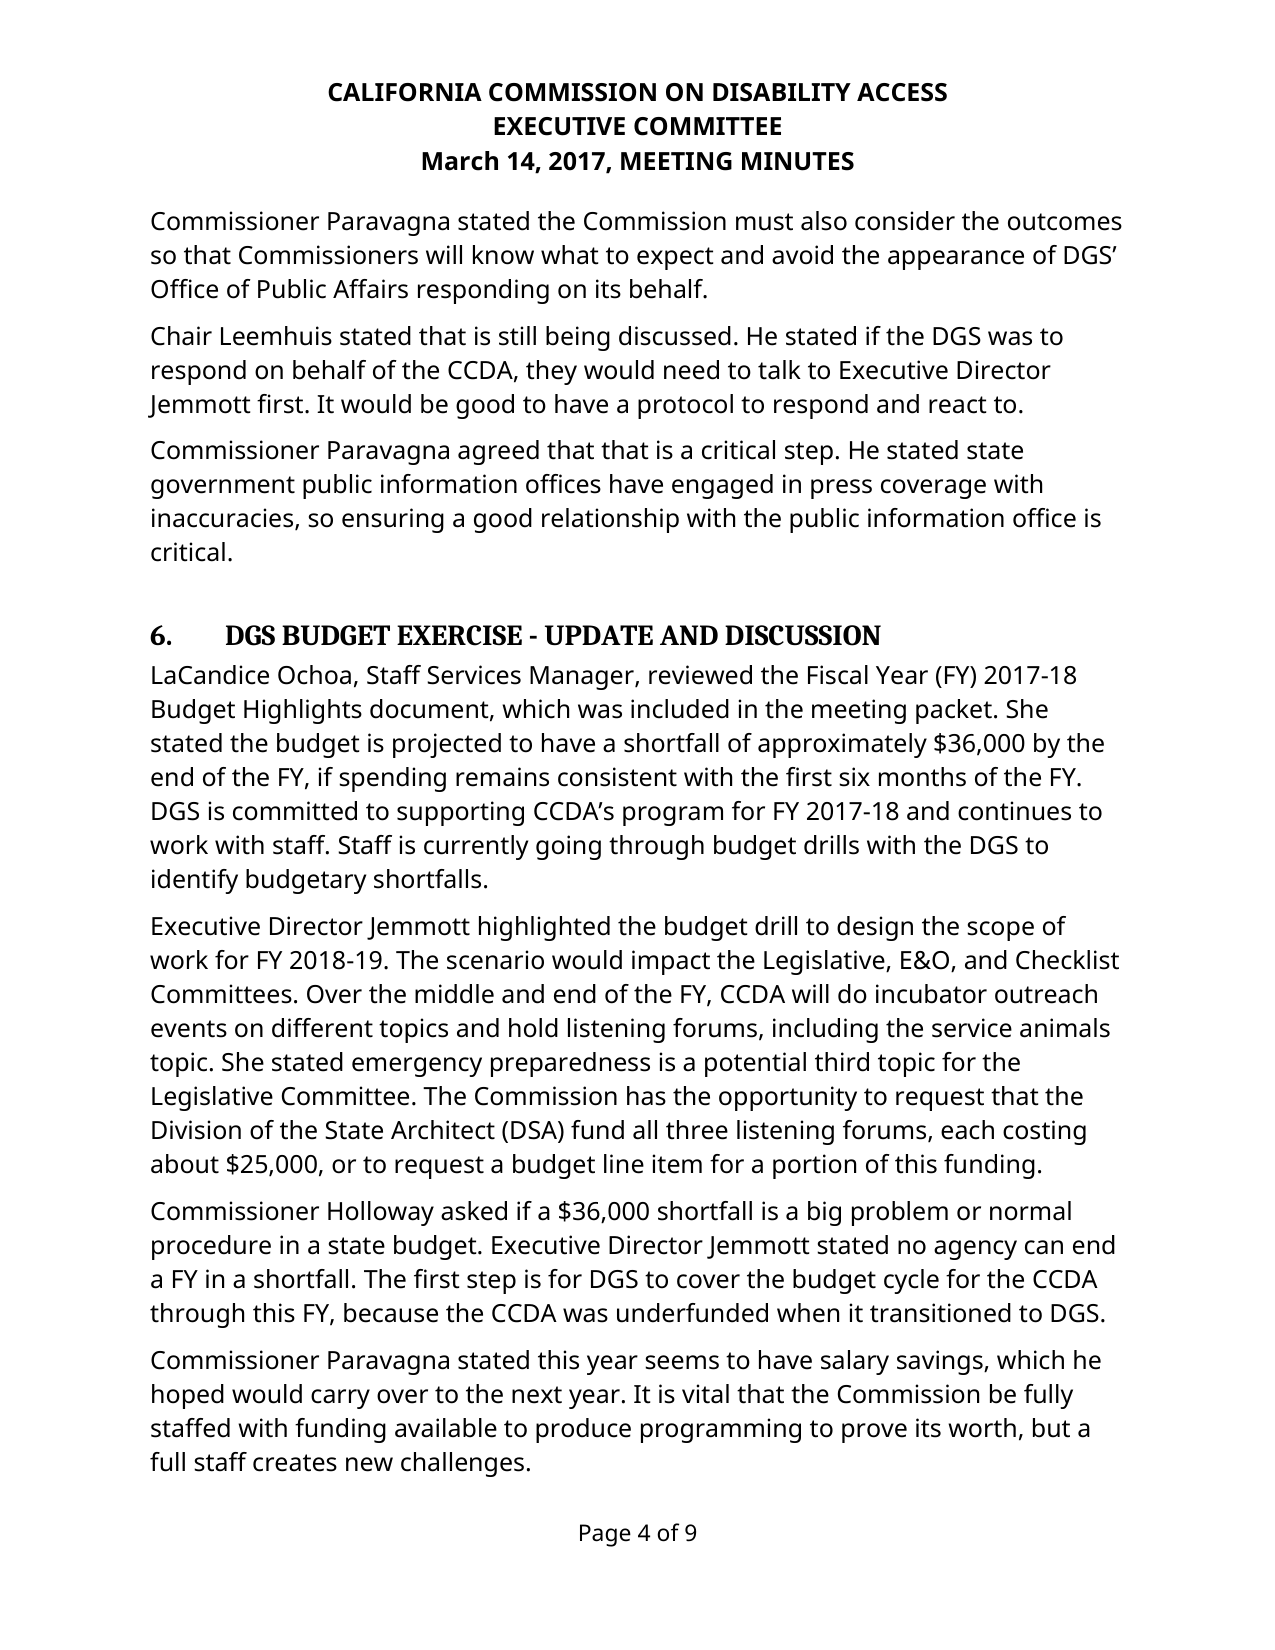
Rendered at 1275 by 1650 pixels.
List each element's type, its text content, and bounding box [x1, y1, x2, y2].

text Commissioner Holloway asked if a $36,000 shortfall is a big problem or normal procedure in a state budget. Executive Director Jemmott stated no agency can end a FY in a shortfall. The first step is for DGS to cover the budget cycle for the CCDA through this FY, because the CCDA was underfunded when it transitioned to DGS. [150, 1194, 1125, 1330]
text Executive Director Jemmott highlighted the budget drill to design the scope of work for FY 2018-19. The scenario would impact the Legislative, E&O, and Checklist Committees. Over the middle and end of the FY, CCDA will do incubator outreach events on different topics and hold listening forums, including the service animals topic. She stated emergency preparedness is a potential third topic for the Legislative Committee. The Commission has the opportunity to request that the Division of the State Architect (DSA) fund all three listening forums, each costing about $25,000, or to request a budget line item for a portion of this funding. [150, 909, 1125, 1181]
text Commissioner Paravagna stated the Commission must also consider the outcomes so that Commissioners will know what to expect and avoid the appearance of DGS’ Office of Public Affairs responding on its behalf. [150, 203, 1125, 306]
text Commissioner Paravagna stated this year seems to have salary savings, which he hoped would carry over to the next year. It is vital that the Commission be fully staffed with funding available to produce programming to prove its worth, but a full staff creates new challenges. [150, 1342, 1125, 1479]
text LaCandice Ochoa, Staff Services Manager, reviewed the Fiscal Year (FY) 2017-18 Budget Highlights document, which was included in the meeting packet. She stated the budget is projected to have a shortfall of approximately $36,000 by the end of the FY, if spending remains consistent with the first six months of the FY. DGS is committed to supporting CCDA’s program for FY 2017-18 and continues to work with staff. Staff is currently going through budget drills with the DGS to identify budgetary shortfalls. [150, 658, 1125, 896]
subtitle 6. DGS BUDGET EXERCISE - UPDATE AND DISCUSSION [150, 619, 1125, 653]
text Commissioner Paravagna agreed that that is a critical step. He stated state government public information offices have engaged in press coverage with inaccuracies, so ensuring a good relationship with the public information office is critical. [150, 433, 1125, 569]
text Chair Leemhuis stated that is still being discussed. He stated if the DGS was to respond on behalf of the CCDA, they would need to talk to Executive Director Jemmott first. It would be good to have a protocol to respond and react to. [150, 318, 1125, 420]
